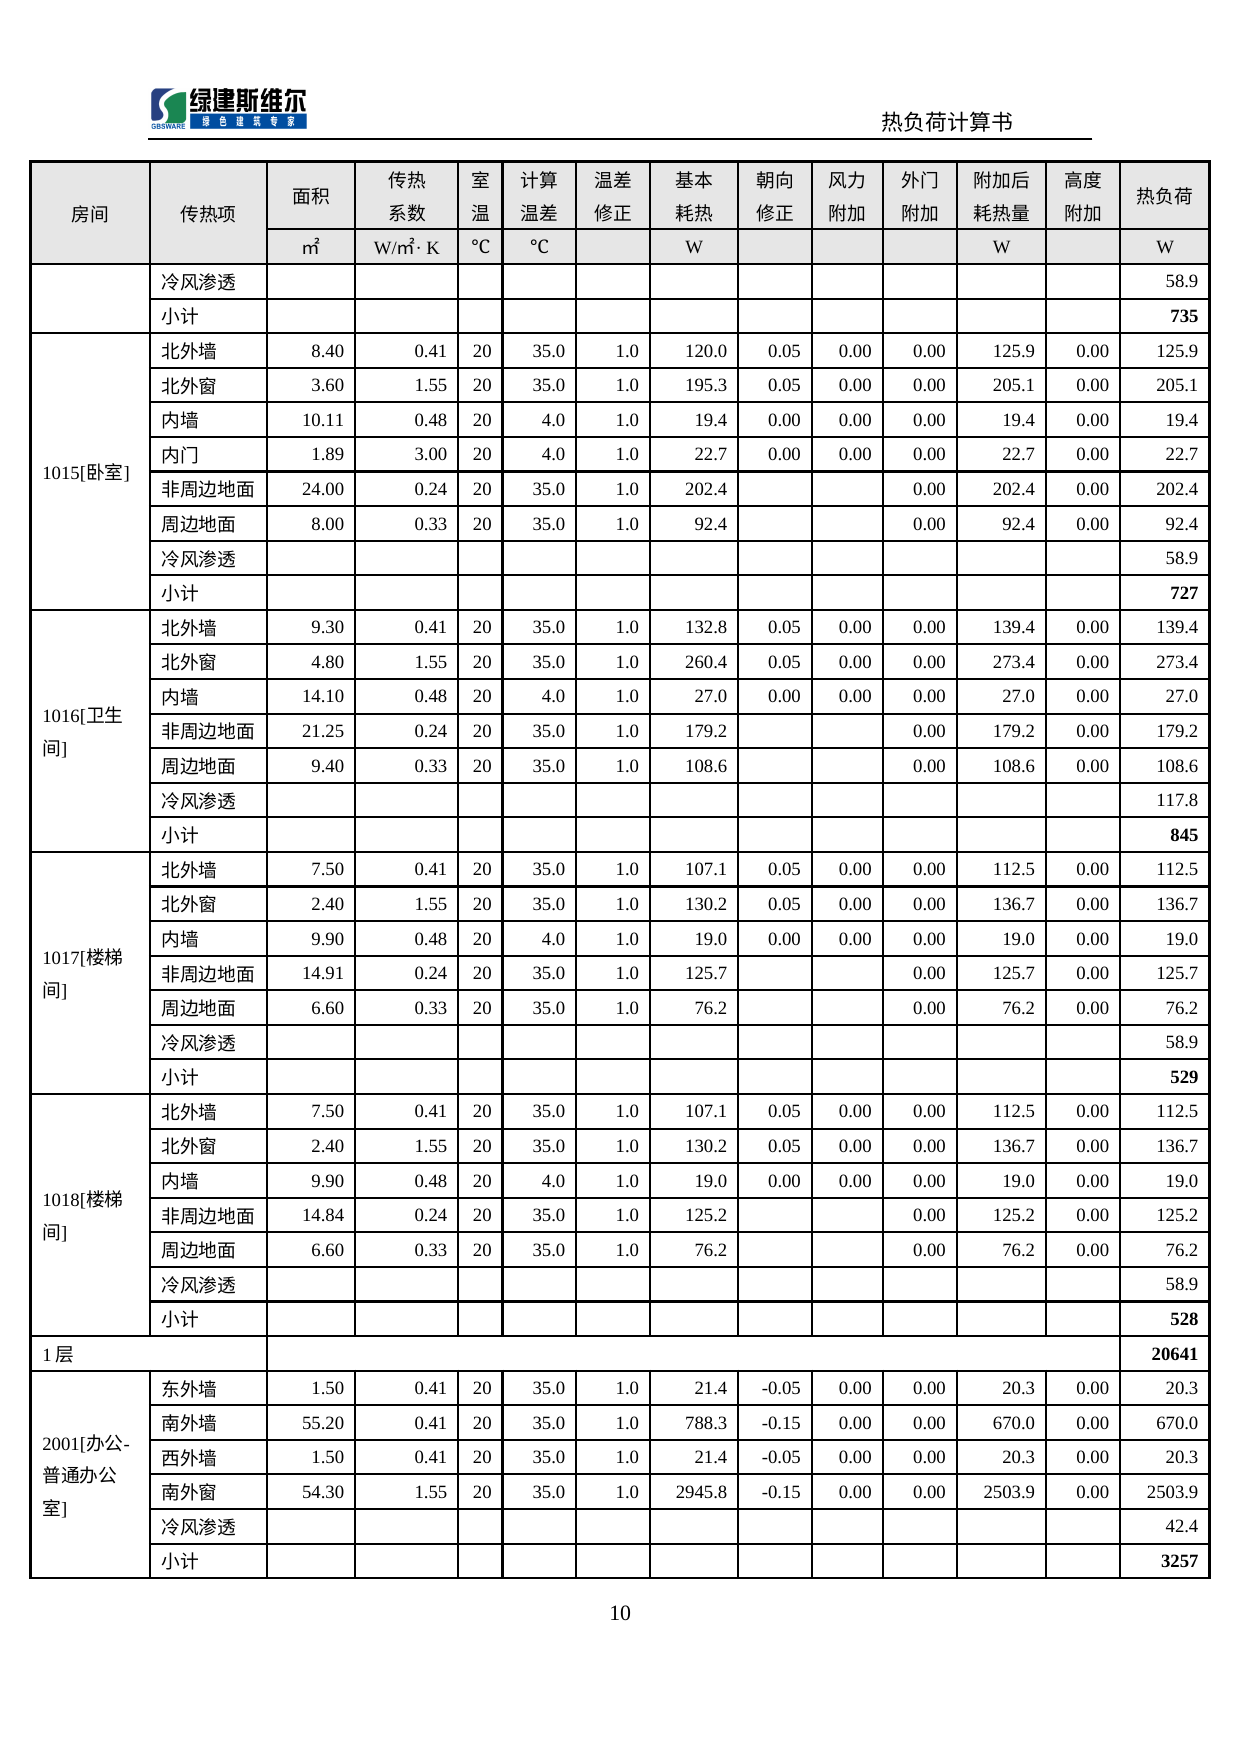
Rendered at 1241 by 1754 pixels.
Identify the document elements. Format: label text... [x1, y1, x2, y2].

table_cell [813, 749, 882, 782]
table_cell 22.7 [1121, 438, 1208, 470]
table_header 附加后 耗热量 [958, 163, 1045, 228]
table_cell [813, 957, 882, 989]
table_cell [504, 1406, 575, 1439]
table_cell 1.0 [577, 645, 649, 678]
table_cell [739, 542, 811, 574]
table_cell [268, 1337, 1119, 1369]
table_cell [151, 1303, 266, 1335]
table_cell 4.0 [504, 403, 575, 436]
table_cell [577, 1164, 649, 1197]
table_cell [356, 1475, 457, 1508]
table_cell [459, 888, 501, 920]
table_cell 0.00 [884, 507, 956, 539]
table_cell 0.00 [739, 438, 811, 470]
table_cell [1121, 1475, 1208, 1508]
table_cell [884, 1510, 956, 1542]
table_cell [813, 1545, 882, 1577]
table_cell 0.24 [356, 715, 457, 747]
table_cell ㎡ [268, 230, 354, 263]
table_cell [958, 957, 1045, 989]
table_cell [651, 542, 737, 574]
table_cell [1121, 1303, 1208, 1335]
table_cell [459, 300, 501, 332]
table_cell 0.48 [356, 403, 457, 436]
table_cell 20 [459, 680, 501, 712]
table_cell 27.0 [1121, 680, 1208, 712]
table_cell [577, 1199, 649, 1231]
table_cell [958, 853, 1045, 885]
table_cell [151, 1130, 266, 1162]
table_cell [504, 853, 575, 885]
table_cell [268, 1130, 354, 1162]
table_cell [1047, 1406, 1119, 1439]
table_cell 125.9 [1121, 334, 1208, 367]
table_cell 27.0 [958, 680, 1045, 712]
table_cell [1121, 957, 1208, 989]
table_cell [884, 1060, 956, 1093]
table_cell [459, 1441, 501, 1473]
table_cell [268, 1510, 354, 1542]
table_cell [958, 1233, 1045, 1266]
table_cell [884, 818, 956, 851]
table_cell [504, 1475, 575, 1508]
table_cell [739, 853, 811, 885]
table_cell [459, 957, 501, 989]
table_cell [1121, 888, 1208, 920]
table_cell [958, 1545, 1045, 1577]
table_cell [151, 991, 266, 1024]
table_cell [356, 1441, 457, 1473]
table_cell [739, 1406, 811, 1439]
table_cell [651, 265, 737, 297]
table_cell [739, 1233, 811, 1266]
table_cell 8.40 [268, 334, 354, 367]
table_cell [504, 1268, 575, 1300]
table_cell 0.00 [884, 611, 956, 643]
table_cell 205.1 [1121, 369, 1208, 401]
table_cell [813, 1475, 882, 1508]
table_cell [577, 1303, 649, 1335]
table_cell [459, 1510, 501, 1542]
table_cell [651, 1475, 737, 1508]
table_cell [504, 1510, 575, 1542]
table_cell [268, 818, 354, 851]
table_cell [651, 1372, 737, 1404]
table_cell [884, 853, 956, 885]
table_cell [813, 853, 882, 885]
table_cell 0.33 [356, 749, 457, 782]
table_cell 35.0 [504, 473, 575, 505]
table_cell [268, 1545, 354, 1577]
table_cell 0.05 [739, 369, 811, 401]
table_cell 0.00 [1047, 473, 1119, 505]
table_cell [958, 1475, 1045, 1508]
table_cell [739, 300, 811, 332]
table_cell [1047, 265, 1119, 297]
table_cell 179.2 [651, 715, 737, 747]
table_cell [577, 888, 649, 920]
table_cell [884, 300, 956, 332]
table_cell [1047, 818, 1119, 851]
table_cell [813, 576, 882, 609]
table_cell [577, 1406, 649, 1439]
table_cell 0.48 [356, 680, 457, 712]
table_cell 0.00 [884, 680, 956, 712]
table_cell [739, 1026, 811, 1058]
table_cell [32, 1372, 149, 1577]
table_cell 0.00 [1047, 611, 1119, 643]
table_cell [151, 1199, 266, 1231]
table_cell 20 [459, 438, 501, 470]
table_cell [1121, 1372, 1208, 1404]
table_cell [459, 818, 501, 851]
table_cell 0.00 [813, 680, 882, 712]
table_cell [958, 542, 1045, 574]
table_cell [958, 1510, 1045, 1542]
table_cell 1.0 [577, 715, 649, 747]
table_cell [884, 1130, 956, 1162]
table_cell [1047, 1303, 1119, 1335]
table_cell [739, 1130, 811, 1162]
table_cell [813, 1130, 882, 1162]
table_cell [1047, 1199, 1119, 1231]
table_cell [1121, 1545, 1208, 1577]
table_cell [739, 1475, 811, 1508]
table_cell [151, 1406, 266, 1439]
table_cell 139.4 [1121, 611, 1208, 643]
table_cell 125.9 [958, 334, 1045, 367]
table_cell 1017[楼梯间] [32, 853, 149, 1093]
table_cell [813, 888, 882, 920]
table_header 基本 耗热 [651, 163, 737, 228]
table_cell 0.00 [813, 611, 882, 643]
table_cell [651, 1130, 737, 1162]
table_cell 非周边地面 [151, 715, 266, 747]
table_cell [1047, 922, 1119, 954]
table_cell 0.00 [1047, 507, 1119, 539]
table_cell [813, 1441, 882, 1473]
table_cell 1.55 [356, 645, 457, 678]
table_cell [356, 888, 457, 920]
table_cell 1016[卫生间] [32, 611, 149, 851]
table_cell [739, 230, 811, 263]
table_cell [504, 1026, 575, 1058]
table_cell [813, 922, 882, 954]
table_cell 1.0 [577, 369, 649, 401]
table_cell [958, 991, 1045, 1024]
table_cell [884, 576, 956, 609]
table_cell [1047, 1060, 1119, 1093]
table_header 传热 系数 [356, 163, 457, 228]
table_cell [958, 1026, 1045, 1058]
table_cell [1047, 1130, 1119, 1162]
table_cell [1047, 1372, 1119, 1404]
table_cell ℃ [459, 230, 501, 263]
table_cell 19.4 [1121, 403, 1208, 436]
table_cell W [958, 230, 1045, 263]
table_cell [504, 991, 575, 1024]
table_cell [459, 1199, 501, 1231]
table_cell 0.00 [813, 403, 882, 436]
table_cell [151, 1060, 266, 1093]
table_cell 22.7 [958, 438, 1045, 470]
table_cell 0.00 [813, 369, 882, 401]
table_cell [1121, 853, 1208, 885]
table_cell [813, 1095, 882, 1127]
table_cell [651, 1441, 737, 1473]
table_cell 27.0 [651, 680, 737, 712]
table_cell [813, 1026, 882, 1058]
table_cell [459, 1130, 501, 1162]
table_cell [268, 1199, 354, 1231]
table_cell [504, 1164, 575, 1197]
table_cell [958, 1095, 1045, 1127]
table_cell 0.33 [356, 507, 457, 539]
table_cell 1.55 [356, 369, 457, 401]
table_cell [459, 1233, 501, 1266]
table_cell 4.80 [268, 645, 354, 678]
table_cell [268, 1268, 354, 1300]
table_cell 260.4 [651, 645, 737, 678]
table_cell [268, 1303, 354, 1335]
table_cell 35.0 [504, 645, 575, 678]
table_cell 0.00 [739, 680, 811, 712]
table_cell 35.0 [504, 611, 575, 643]
table_cell 0.00 [1047, 715, 1119, 747]
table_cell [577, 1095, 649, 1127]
table_cell 小计 [151, 818, 266, 851]
table_cell [739, 473, 811, 505]
table_cell [459, 784, 501, 816]
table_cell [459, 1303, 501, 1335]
table_cell 内墙 [151, 680, 266, 712]
table_cell [356, 300, 457, 332]
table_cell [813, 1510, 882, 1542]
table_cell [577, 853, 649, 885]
table_header 计算 温差 [504, 163, 575, 228]
table_cell [268, 265, 354, 297]
table_cell 735 [1121, 300, 1208, 332]
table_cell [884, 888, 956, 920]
table_header 房间 [32, 163, 149, 263]
table_cell 0.05 [739, 645, 811, 678]
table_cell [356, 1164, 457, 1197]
table_cell 35.0 [504, 369, 575, 401]
table_cell 132.8 [651, 611, 737, 643]
table_cell 4.0 [504, 438, 575, 470]
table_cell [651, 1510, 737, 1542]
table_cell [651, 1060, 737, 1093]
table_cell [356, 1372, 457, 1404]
table_cell [958, 818, 1045, 851]
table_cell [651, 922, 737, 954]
table_cell 19.4 [958, 403, 1045, 436]
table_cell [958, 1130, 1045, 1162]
table_cell [577, 265, 649, 297]
table_cell 179.2 [958, 715, 1045, 747]
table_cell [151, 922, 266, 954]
table_cell 20 [459, 749, 501, 782]
table_cell 1.0 [577, 334, 649, 367]
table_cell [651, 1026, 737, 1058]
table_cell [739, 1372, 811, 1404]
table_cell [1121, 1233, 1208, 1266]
table_cell [577, 818, 649, 851]
table_cell [459, 265, 501, 297]
table_cell 1.0 [577, 403, 649, 436]
table_cell [268, 300, 354, 332]
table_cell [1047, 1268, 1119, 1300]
table_cell 9.40 [268, 749, 354, 782]
table_cell [739, 576, 811, 609]
table_cell 内墙 [151, 403, 266, 436]
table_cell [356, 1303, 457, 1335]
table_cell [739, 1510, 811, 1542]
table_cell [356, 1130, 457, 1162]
table_cell 0.41 [356, 334, 457, 367]
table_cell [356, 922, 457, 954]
table_cell [1047, 300, 1119, 332]
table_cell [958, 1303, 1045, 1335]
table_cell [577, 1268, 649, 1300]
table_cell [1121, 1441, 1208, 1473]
table_cell 9.30 [268, 611, 354, 643]
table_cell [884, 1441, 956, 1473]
table_cell 205.1 [958, 369, 1045, 401]
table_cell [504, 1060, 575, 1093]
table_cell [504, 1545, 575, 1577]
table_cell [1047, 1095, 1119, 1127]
table_cell 21.25 [268, 715, 354, 747]
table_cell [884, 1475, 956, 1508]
table_cell [884, 784, 956, 816]
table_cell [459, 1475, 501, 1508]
table_cell [739, 749, 811, 782]
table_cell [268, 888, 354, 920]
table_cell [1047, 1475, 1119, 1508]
table_cell 92.4 [1121, 507, 1208, 539]
table_cell 202.4 [958, 473, 1045, 505]
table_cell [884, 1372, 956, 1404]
table_cell [459, 576, 501, 609]
table_cell 727 [1121, 576, 1208, 609]
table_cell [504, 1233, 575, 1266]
table_cell [813, 507, 882, 539]
table_cell 20 [459, 715, 501, 747]
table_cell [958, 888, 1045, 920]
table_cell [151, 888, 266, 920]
table_cell 3.60 [268, 369, 354, 401]
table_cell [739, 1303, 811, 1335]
table_cell [739, 507, 811, 539]
table_cell [739, 265, 811, 297]
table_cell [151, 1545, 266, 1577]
table_header 传热项 [151, 163, 266, 263]
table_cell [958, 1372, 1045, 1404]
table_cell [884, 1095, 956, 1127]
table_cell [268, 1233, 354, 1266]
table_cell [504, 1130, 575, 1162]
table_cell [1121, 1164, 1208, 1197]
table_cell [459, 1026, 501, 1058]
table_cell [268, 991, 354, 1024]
table_cell [1047, 230, 1119, 263]
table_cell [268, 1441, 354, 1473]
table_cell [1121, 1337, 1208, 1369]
table_cell 58.9 [1121, 265, 1208, 297]
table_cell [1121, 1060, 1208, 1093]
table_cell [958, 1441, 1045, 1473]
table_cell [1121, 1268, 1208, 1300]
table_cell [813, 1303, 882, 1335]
table_cell 202.4 [1121, 473, 1208, 505]
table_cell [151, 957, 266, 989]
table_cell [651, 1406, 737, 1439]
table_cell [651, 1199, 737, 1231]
table_cell 22.7 [651, 438, 737, 470]
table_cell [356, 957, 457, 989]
table_cell 8.00 [268, 507, 354, 539]
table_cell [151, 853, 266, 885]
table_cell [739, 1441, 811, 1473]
table_cell [651, 300, 737, 332]
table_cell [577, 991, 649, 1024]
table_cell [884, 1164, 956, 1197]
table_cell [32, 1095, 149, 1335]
table_cell [813, 265, 882, 297]
table_cell 周边地面 [151, 749, 266, 782]
table_cell 273.4 [1121, 645, 1208, 678]
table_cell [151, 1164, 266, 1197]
table_cell [813, 542, 882, 574]
table_cell [577, 576, 649, 609]
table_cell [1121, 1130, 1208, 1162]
table_cell [1047, 576, 1119, 609]
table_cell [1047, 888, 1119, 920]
table_cell [504, 784, 575, 816]
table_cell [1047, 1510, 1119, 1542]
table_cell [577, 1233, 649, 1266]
table_cell 0.05 [739, 611, 811, 643]
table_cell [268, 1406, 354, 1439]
table_cell [268, 576, 354, 609]
table_cell [813, 300, 882, 332]
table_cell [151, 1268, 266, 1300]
table_cell 内门 [151, 438, 266, 470]
table_header 朝向 修正 [739, 163, 811, 228]
table_cell 0.00 [1047, 369, 1119, 401]
table_header 风力 附加 [813, 163, 882, 228]
table_header 温差 修正 [577, 163, 649, 228]
table_cell 北外墙 [151, 334, 266, 367]
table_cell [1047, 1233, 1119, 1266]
table_cell 周边地面 [151, 507, 266, 539]
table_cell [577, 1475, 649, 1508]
table_cell 4.0 [504, 680, 575, 712]
table_cell [356, 818, 457, 851]
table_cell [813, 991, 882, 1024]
table_cell 92.4 [958, 507, 1045, 539]
table_cell 北外墙 [151, 611, 266, 643]
table_cell 冷风渗透 [151, 784, 266, 816]
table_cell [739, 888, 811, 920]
table_cell 小计 [151, 300, 266, 332]
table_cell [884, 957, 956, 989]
table_header 高度 附加 [1047, 163, 1119, 228]
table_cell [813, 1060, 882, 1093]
table_cell W [651, 230, 737, 263]
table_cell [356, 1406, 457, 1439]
table_cell 冷风渗透 [151, 265, 266, 297]
table_cell 120.0 [651, 334, 737, 367]
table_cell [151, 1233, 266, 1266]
table_header 面积 [268, 163, 354, 228]
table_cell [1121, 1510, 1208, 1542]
table_cell [739, 715, 811, 747]
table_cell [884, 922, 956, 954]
table_cell 1.0 [577, 680, 649, 712]
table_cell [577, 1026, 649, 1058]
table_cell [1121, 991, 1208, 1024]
table_cell [356, 576, 457, 609]
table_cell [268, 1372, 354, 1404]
table_cell [651, 784, 737, 816]
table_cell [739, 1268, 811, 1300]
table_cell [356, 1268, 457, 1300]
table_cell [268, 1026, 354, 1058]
table_cell 35.0 [504, 715, 575, 747]
table_cell 0.00 [813, 438, 882, 470]
table_cell [884, 230, 956, 263]
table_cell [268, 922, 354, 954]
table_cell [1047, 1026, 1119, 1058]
table_cell 0.00 [884, 645, 956, 678]
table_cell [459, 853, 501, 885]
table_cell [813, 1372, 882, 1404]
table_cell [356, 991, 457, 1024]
table_cell 0.00 [813, 645, 882, 678]
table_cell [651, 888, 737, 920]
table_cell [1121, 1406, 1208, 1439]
table_cell [268, 542, 354, 574]
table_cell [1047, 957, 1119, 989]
table_cell 0.00 [1047, 645, 1119, 678]
table_cell 0.41 [356, 611, 457, 643]
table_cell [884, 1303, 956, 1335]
table_cell 20 [459, 473, 501, 505]
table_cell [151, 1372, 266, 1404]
table_cell 0.00 [884, 715, 956, 747]
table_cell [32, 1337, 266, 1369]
table_cell 0.00 [884, 403, 956, 436]
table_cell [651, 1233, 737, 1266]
table_cell 0.05 [739, 334, 811, 367]
table_cell [739, 784, 811, 816]
table_cell [504, 542, 575, 574]
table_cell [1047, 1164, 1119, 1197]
table_cell [813, 784, 882, 816]
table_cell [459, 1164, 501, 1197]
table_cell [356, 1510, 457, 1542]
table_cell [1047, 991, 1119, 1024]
table_cell [958, 784, 1045, 816]
table_cell 1.0 [577, 473, 649, 505]
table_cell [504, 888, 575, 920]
table_cell [1047, 542, 1119, 574]
table_cell 3.00 [356, 438, 457, 470]
table_cell [813, 818, 882, 851]
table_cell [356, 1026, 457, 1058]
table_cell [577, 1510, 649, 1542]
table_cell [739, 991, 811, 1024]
table_cell 195.3 [651, 369, 737, 401]
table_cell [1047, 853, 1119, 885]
table_cell [504, 576, 575, 609]
table_cell [356, 784, 457, 816]
table_cell W [1121, 230, 1208, 263]
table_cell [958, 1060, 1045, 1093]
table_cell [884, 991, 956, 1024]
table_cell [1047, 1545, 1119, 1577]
table_cell [356, 265, 457, 297]
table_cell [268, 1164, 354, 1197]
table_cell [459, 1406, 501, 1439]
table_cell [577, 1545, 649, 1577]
table_cell [504, 265, 575, 297]
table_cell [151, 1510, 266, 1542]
table_cell [813, 715, 882, 747]
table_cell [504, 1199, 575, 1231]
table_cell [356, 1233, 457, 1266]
table_cell 35.0 [504, 749, 575, 782]
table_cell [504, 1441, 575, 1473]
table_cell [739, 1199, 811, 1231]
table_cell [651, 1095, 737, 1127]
table_cell 139.4 [958, 611, 1045, 643]
table_cell [577, 542, 649, 574]
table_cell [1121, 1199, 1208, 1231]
table_cell [958, 265, 1045, 297]
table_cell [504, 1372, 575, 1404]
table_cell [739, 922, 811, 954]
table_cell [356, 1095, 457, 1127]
table_cell 1.0 [577, 507, 649, 539]
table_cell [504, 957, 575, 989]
table_cell 117.8 [1121, 784, 1208, 816]
table_header 室 温 [459, 163, 501, 228]
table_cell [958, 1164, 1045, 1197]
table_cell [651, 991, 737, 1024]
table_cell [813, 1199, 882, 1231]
table_header 外门 附加 [884, 163, 956, 228]
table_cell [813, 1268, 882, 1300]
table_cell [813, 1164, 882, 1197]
table_cell 273.4 [958, 645, 1045, 678]
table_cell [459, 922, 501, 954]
table_cell 35.0 [504, 507, 575, 539]
table_cell 0.00 [1047, 749, 1119, 782]
table_cell [884, 265, 956, 297]
table_cell 24.00 [268, 473, 354, 505]
table_cell [577, 230, 649, 263]
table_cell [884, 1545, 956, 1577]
table_cell 0.00 [1047, 438, 1119, 470]
table_cell 1.0 [577, 611, 649, 643]
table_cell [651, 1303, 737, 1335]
table_cell 0.00 [884, 369, 956, 401]
table_cell 冷风渗透 [151, 542, 266, 574]
table_cell 0.00 [1047, 680, 1119, 712]
table_cell 0.00 [884, 749, 956, 782]
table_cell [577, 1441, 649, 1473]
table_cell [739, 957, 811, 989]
table_cell 20 [459, 645, 501, 678]
table_cell [268, 784, 354, 816]
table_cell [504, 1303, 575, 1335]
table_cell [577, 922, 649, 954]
table_cell [577, 784, 649, 816]
table_cell [884, 542, 956, 574]
table_cell 小计 [151, 576, 266, 609]
table_cell 20 [459, 334, 501, 367]
table_cell 35.0 [504, 334, 575, 367]
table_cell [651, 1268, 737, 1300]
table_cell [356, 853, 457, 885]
table_cell 北外窗 [151, 645, 266, 678]
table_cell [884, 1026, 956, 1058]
table_cell [958, 300, 1045, 332]
table_cell [1047, 784, 1119, 816]
table_cell [459, 542, 501, 574]
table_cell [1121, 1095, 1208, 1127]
table_cell 0.00 [813, 334, 882, 367]
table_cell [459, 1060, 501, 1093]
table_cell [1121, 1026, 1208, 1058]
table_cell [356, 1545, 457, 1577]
table_cell 1015[卧室] [32, 334, 149, 609]
table_cell [577, 300, 649, 332]
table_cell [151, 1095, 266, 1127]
table_cell [504, 818, 575, 851]
table_cell 0.00 [884, 438, 956, 470]
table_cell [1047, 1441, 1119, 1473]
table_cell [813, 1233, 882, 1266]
table_cell 19.4 [651, 403, 737, 436]
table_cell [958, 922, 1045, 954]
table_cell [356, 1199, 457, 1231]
table_cell [813, 230, 882, 263]
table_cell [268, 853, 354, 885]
table_cell 1.89 [268, 438, 354, 470]
table_cell 0.00 [884, 473, 956, 505]
table_cell 非周边地面 [151, 473, 266, 505]
table_cell 108.6 [651, 749, 737, 782]
table_cell ℃ [504, 230, 575, 263]
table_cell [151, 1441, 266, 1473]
table_cell 845 [1121, 818, 1208, 851]
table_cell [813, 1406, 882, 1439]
table_cell [651, 576, 737, 609]
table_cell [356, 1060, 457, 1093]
table_cell [739, 818, 811, 851]
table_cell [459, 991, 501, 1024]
table_cell 20 [459, 507, 501, 539]
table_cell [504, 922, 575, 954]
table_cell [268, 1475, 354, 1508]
table_cell 1.0 [577, 438, 649, 470]
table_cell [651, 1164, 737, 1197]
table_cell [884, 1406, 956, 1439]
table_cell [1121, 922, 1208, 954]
table_cell 0.24 [356, 473, 457, 505]
table_cell 58.9 [1121, 542, 1208, 574]
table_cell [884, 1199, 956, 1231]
table_cell 0.00 [739, 403, 811, 436]
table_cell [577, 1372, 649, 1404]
table_cell 108.6 [958, 749, 1045, 782]
table_cell [651, 818, 737, 851]
table_cell 1.0 [577, 749, 649, 782]
table_cell 92.4 [651, 507, 737, 539]
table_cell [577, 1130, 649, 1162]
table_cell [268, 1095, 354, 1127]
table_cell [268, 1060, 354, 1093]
table_cell [356, 542, 457, 574]
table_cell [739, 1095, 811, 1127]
table_cell [813, 473, 882, 505]
table_cell 202.4 [651, 473, 737, 505]
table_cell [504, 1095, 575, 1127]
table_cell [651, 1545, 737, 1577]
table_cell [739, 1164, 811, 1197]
table_cell 14.10 [268, 680, 354, 712]
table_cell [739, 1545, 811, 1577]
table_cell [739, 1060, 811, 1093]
table_cell 10.11 [268, 403, 354, 436]
picture [147, 88, 308, 130]
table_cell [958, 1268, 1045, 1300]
table_cell 179.2 [1121, 715, 1208, 747]
table_cell W/㎡· K [356, 230, 457, 263]
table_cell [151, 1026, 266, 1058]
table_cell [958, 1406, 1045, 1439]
table_cell 20 [459, 369, 501, 401]
table_cell [504, 300, 575, 332]
table_cell 20 [459, 403, 501, 436]
table_cell 108.6 [1121, 749, 1208, 782]
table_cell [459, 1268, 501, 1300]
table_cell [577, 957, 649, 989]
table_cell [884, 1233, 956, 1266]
table_cell [958, 576, 1045, 609]
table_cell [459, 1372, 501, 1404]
table_cell 0.00 [884, 334, 956, 367]
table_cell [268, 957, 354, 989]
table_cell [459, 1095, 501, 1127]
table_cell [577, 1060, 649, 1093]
table_cell 0.00 [1047, 403, 1119, 436]
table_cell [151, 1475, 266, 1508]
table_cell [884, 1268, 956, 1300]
table_cell 20 [459, 611, 501, 643]
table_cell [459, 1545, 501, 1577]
table_cell 0.00 [1047, 334, 1119, 367]
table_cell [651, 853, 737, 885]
table_cell 北外窗 [151, 369, 266, 401]
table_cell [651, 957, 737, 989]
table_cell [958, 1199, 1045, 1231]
table_header 热负荷 [1121, 163, 1208, 228]
